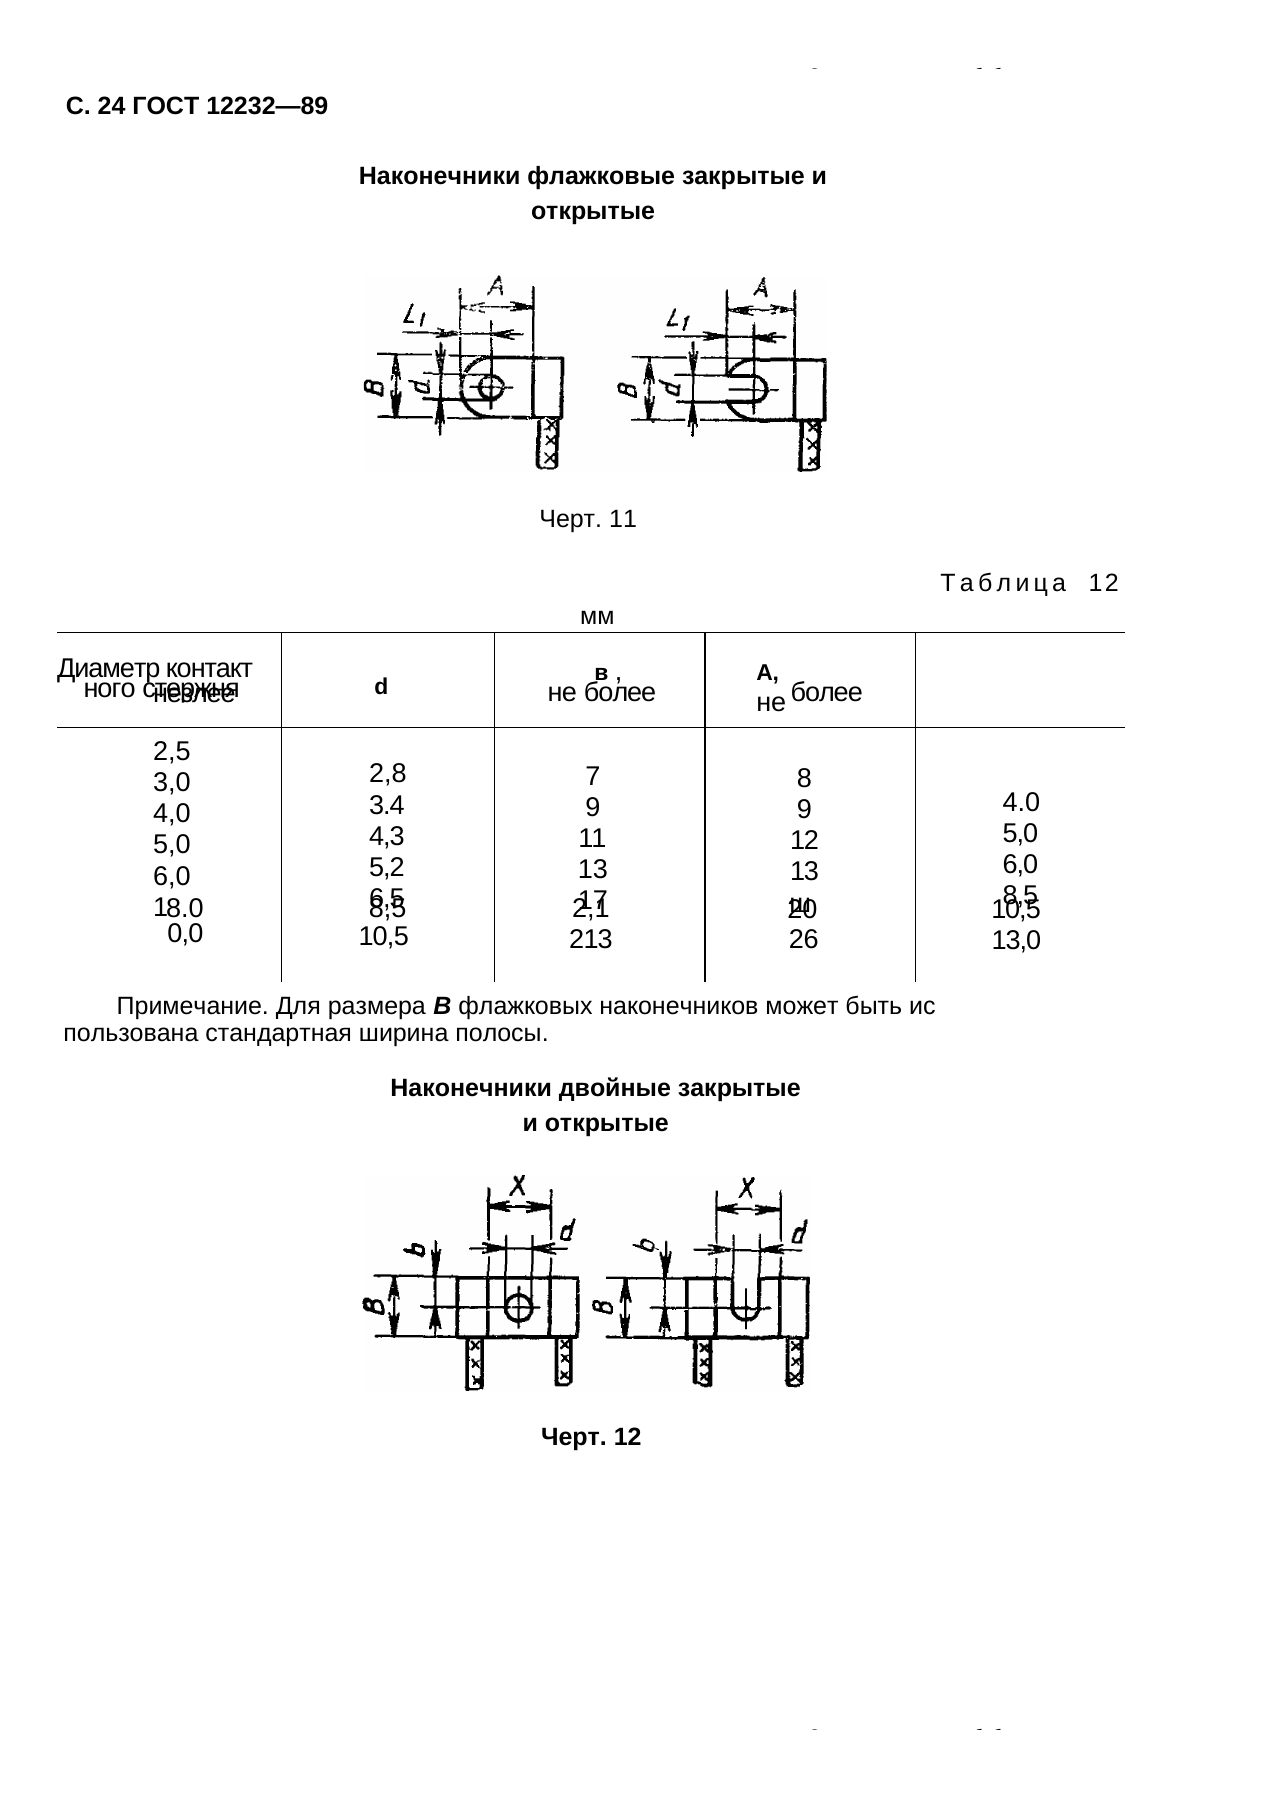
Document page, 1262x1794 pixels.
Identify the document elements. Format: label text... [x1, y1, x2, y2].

text Черт. 11 [348, 504, 827, 533]
table_header 20 [705, 895, 916, 924]
text Таблица 12 [46, 568, 1123, 597]
text Наконечники флажковые закрытые и открытые [358, 161, 827, 225]
table_header 8,5 [282, 895, 494, 924]
table_cell 0,0 10,5 213 26 13,0 [163, 925, 1043, 981]
picture [362, 1175, 810, 1391]
text мм [358, 601, 836, 630]
picture [363, 275, 827, 472]
text С. 24 ГОСТ 12232—89 [66, 91, 1136, 119]
text Примечание. Для размера В флажковых наконечников может быть ис­ пользована стандартная ширина полосы. [63, 994, 1077, 1046]
table_header 2,1 [494, 895, 705, 924]
table_header 8.0 [163, 895, 282, 924]
text Черт. 12 [354, 1422, 827, 1451]
text Наконечники двойные закрытые и открытые [390, 1073, 801, 1137]
table_header 10,5 [916, 895, 1043, 924]
